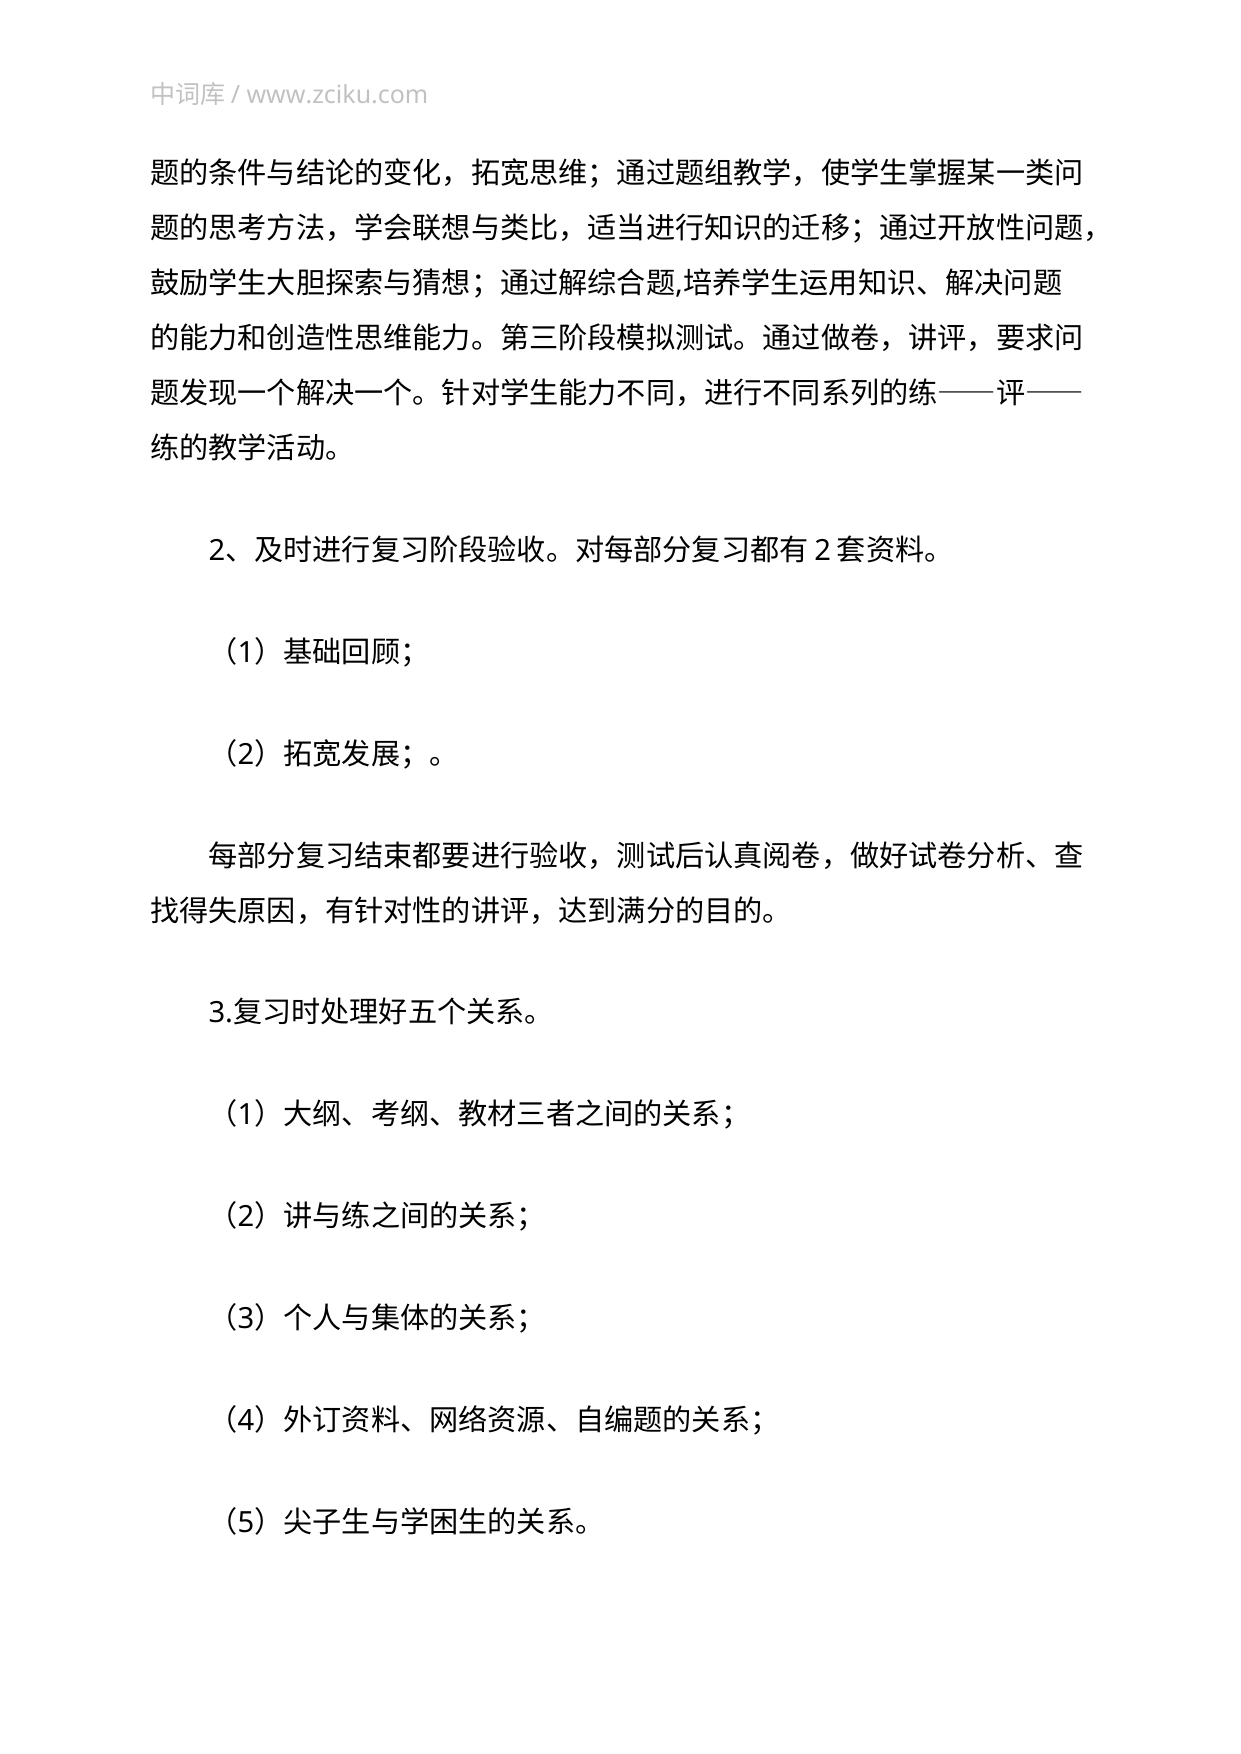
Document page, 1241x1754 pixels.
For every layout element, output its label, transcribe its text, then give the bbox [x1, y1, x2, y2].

text （5）尖子生与学困生的关系。 [150, 1499, 1090, 1541]
text 3.复习时处理好五个关系。 [150, 989, 1090, 1031]
text 2、及时进行复习阶段验收。对每部分复习都有2套资料。 [150, 526, 1090, 569]
text （1）基础回顾； [150, 628, 1090, 671]
text （2）拓宽发展；。 [150, 730, 1090, 773]
text （1）大纲、考纲、教材三者之间的关系； [150, 1091, 1090, 1133]
text 每部分复习结束都要进行验收，测试后认真阅卷，做好试卷分析、查找得失原因，有针对性的讲评，达到满分的目的。 [150, 832, 1090, 929]
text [150, 150, 1090, 467]
text （3）个人与集体的关系； [150, 1295, 1090, 1337]
text （4）外订资料、网络资源、自编题的关系； [150, 1397, 1090, 1439]
text （2）讲与练之间的关系； [150, 1193, 1090, 1235]
